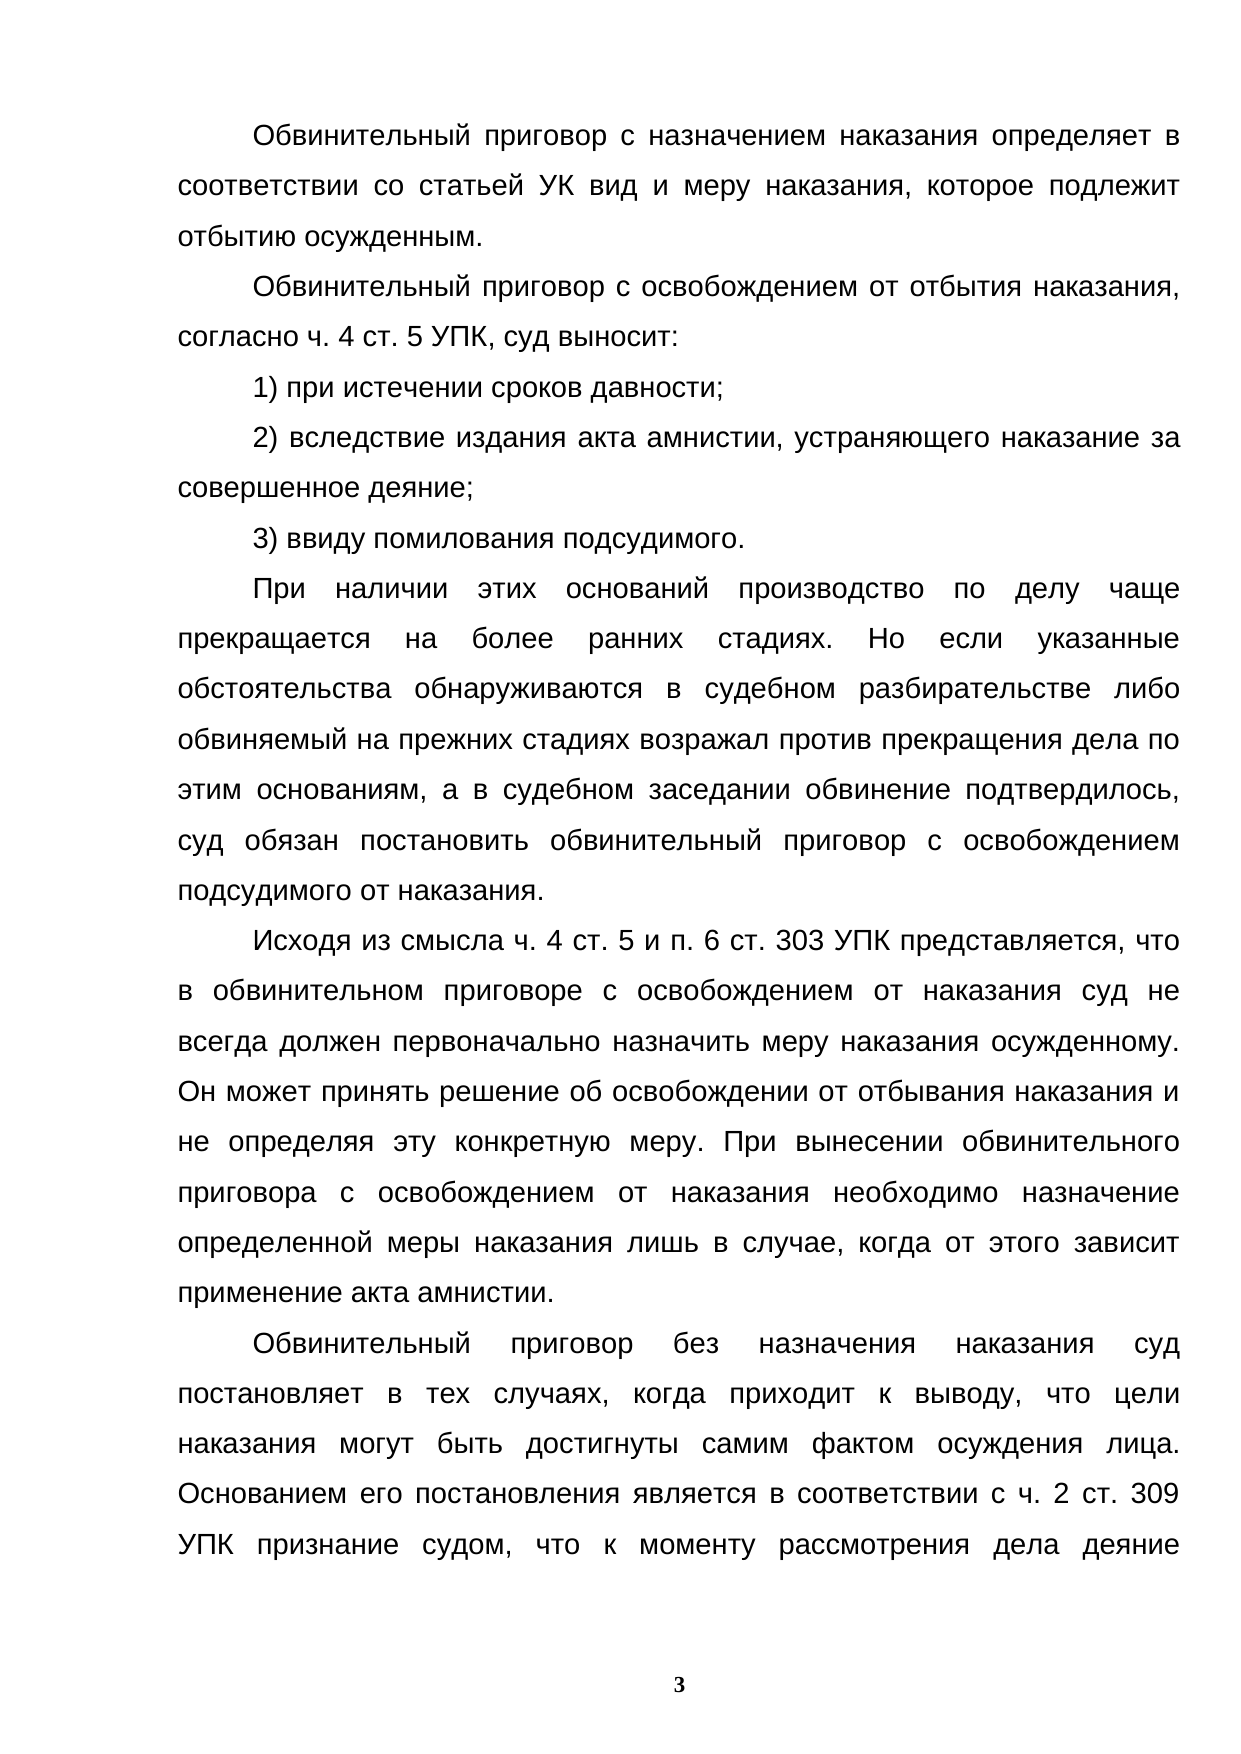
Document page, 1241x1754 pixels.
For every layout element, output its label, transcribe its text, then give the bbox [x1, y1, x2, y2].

text Обвинительный приговор с освобождением от отбытия наказания, согласно ч. 4 ст. 5 УПК, суд выносит: [177, 269, 1181, 353]
text Обвинительный приговор с назначением наказания определяет в соответствии со статьей УК вид и меру наказания, которое подлежит отбытию осужденным. [177, 118, 1181, 252]
text Исходя из смысла ч. 4 ст. 5 и п. 6 ст. 303 УПК представляется, что в обвинительном приговоре с освобождением от наказания суд не всегда должен первоначально назначить меру наказания осужденному. Он может принять решение об освобождении от отбывания наказания и не определяя эту конкретную меру. При вынесении обвинительного приговора с освобождением от наказания необходимо назначение определенной меры наказания лишь в случае, когда от этого зависит применение акта амнистии. [177, 923, 1181, 1309]
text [177, 1326, 1181, 1560]
text При наличии этих оснований производство по делу чаще прекращается на более ранних стадиях. Но если указанные обстоятельства обнаруживаются в судебном разбирательстве либо обвиняемый на прежних стадиях возражал против прекращения дела по этим основаниям, а в судебном заседании обвинение подтвердилось, суд обязан постановить обвинительный приговор с освобождением подсудимого от наказания. [177, 571, 1181, 906]
text 1) при истечении сроков давности; [177, 370, 1181, 403]
text 3) ввиду помилования подсудимого. [177, 521, 1181, 554]
text 2) вследствие издания акта амнистии, устраняющего наказание за совершенное деяние; [177, 420, 1181, 504]
